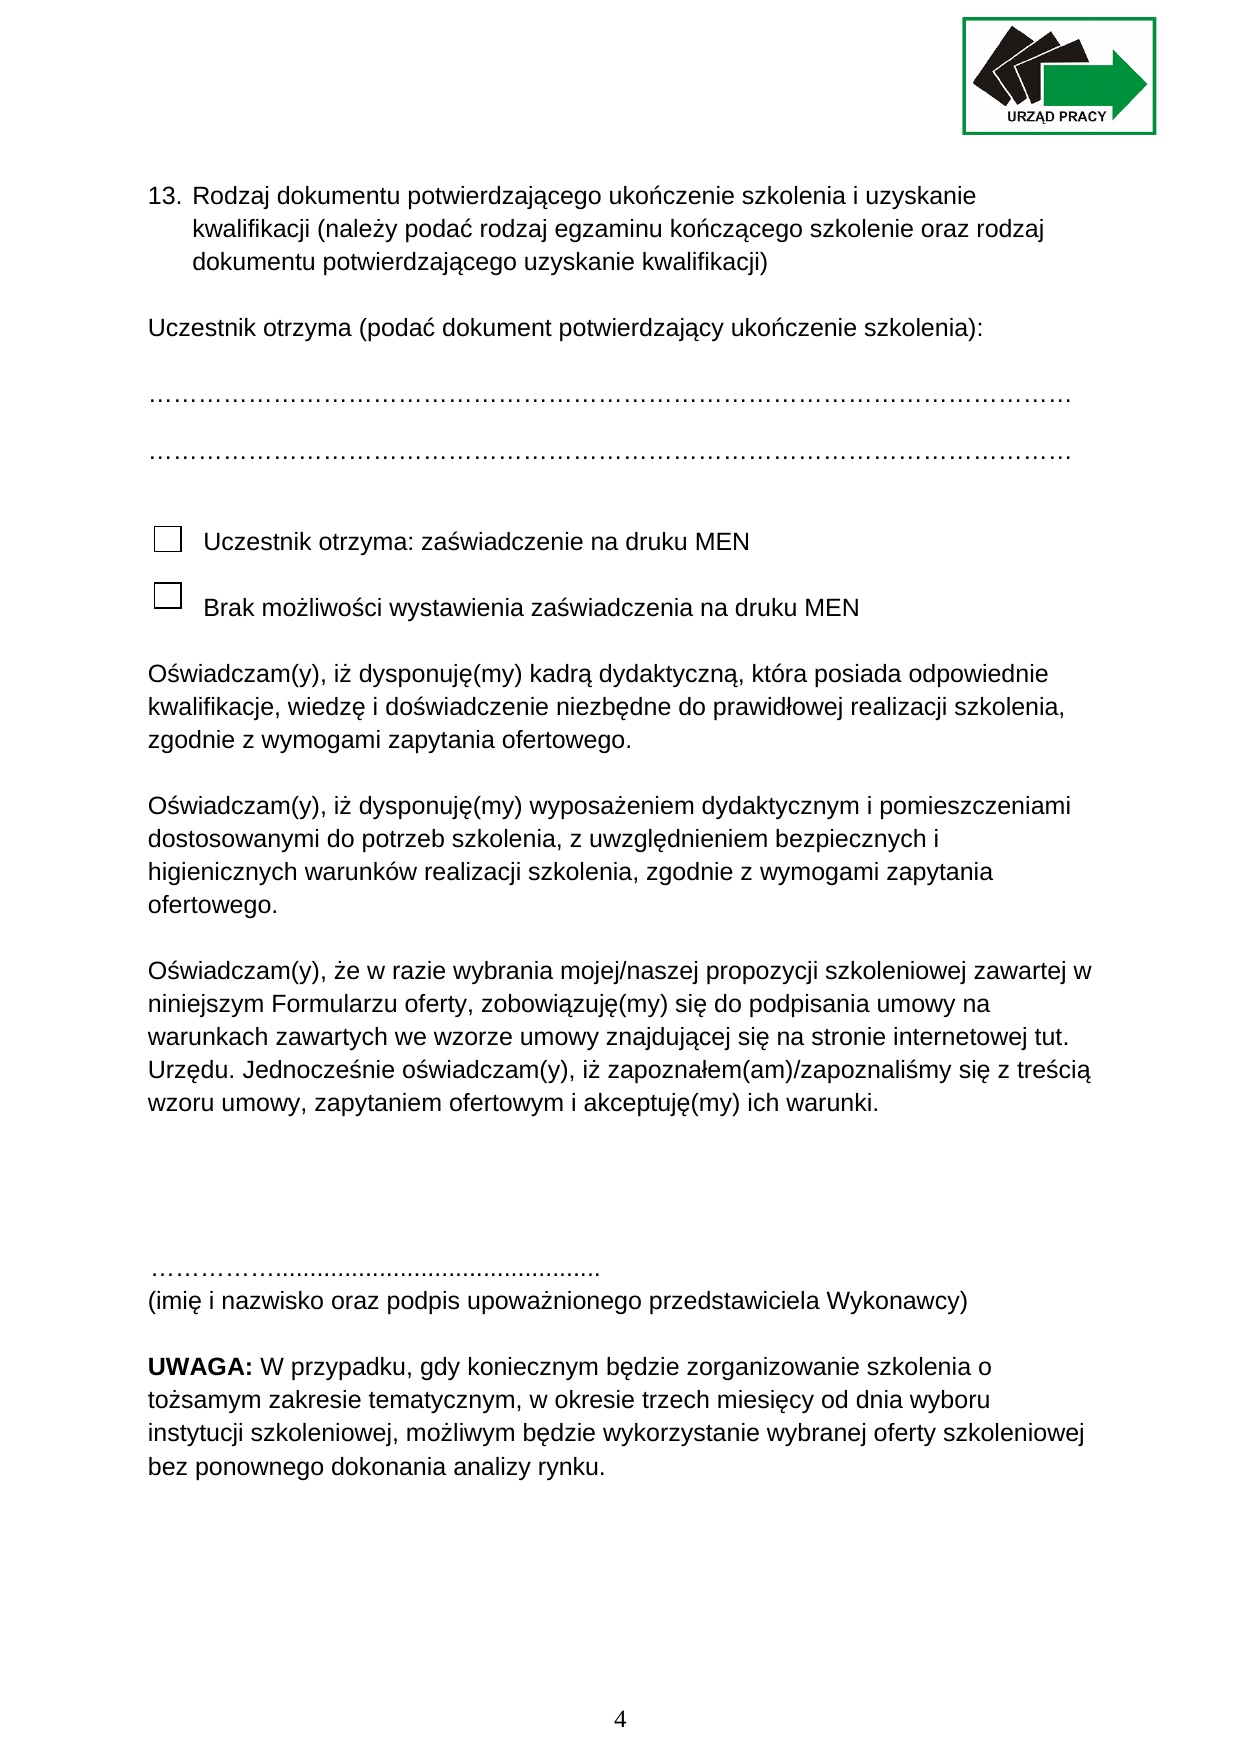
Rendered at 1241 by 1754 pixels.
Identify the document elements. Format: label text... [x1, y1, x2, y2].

text Oświadczam(y), iż dysponuję(my) wyposażeniem dydaktycznym i pomieszczeniami dostosowanymi do potrzeb szkolenia, z uwzględnieniem bezpiecznych i higienicznych warunków realizacji szkolenia, zgodnie z wymogami zapytania ofertowego. [148, 791, 1093, 919]
text Uczestnik otrzyma (podać dokument potwierdzający ukończenie szkolenia): [148, 313, 1093, 342]
list Rodzaj dokumentu potwierdzającego ukończenie szkolenia i uzyskanie kwalifikacji (należy podać rodzaj egzaminu kończącego szkolenie oraz rodzaj dokumentu potwierdzającego uzyskanie kwalifikacji) [148, 181, 1093, 276]
list Brak możliwości wystawienia zaświadczenia na druku MEN [148, 593, 1093, 622]
list UWAGA: W przypadku, gdy koniecznym będzie zorganizowanie szkolenia o tożsamym zakresie tematycznym, w okresie trzech miesięcy od dnia wyboru instytucji szkoleniowej, możliwym będzie wykorzystanie wybranej oferty szkoleniowej bez ponownego dokonania analizy rynku. [148, 1352, 1093, 1480]
text Oświadczam(y), iż dysponuję(my) kadrą dydaktyczną, która posiada odpowiednie kwalifikacje, wiedzę i doświadczenie niezbędne do prawidłowej realizacji szkolenia, zgodnie z wymogami zapytania ofertowego. [148, 659, 1093, 754]
list Oświadczam(y), że w razie wybrania mojej/naszej propozycji szkoleniowej zawartej w niniejszym Formularzu oferty, zobowiązuję(my) się do podpisania umowy na warunkach zawartych we wzorze umowy znajdującej się na stronie internetowej tut. Urzędu. Jednocześnie oświadczam(y), iż zapoznałem(am)/zapoznaliśmy się z treścią wzoru umowy, zapytaniem ofertowym i akceptuję(my) ich warunki. [148, 956, 1093, 1117]
text (imię i nazwisko oraz podpis upoważnionego przedstawiciela Wykonawcy) [148, 1286, 1093, 1315]
text …………………………………………………………………………………………………………………………………………………………………………………………………… [148, 379, 1093, 465]
picture [962, 17, 1157, 135]
text ……………............................................... [148, 1253, 1093, 1282]
list Uczestnik otrzyma: zaświadczenie na druku MEN [148, 527, 1093, 556]
